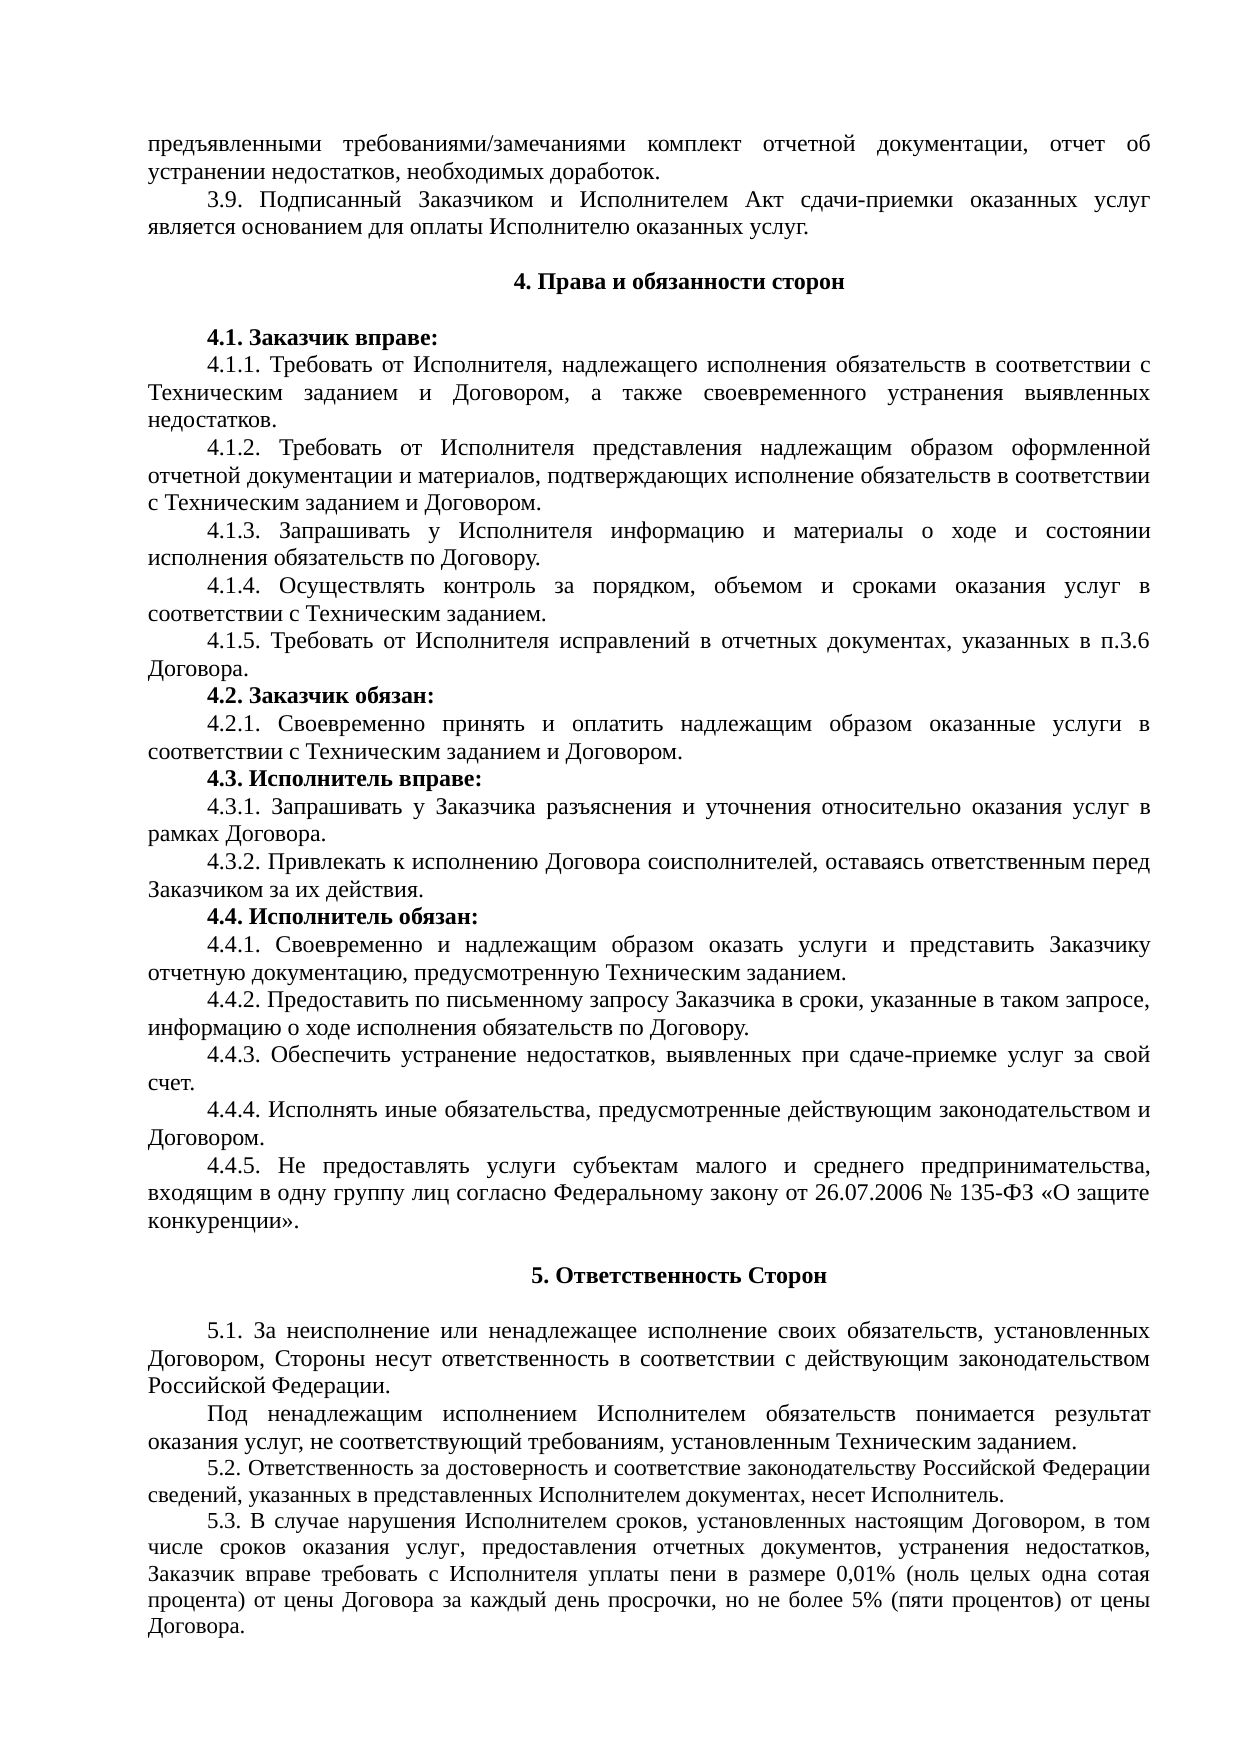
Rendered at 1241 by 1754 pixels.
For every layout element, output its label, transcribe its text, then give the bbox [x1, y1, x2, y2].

text предъявленными требованиями/замечаниями комплект отчетной документации, отчет об устранении недостатков, необходимых доработок. [148, 129, 1152, 184]
text 4.4.5. Не предоставлять услуги субъектам малого и среднего предпринимательства, входящим в одну группу лиц согласно Федеральному закону от 26.07.2006 № 135-ФЗ «О защите конкуренции». [148, 1151, 1152, 1233]
text 3.9. Подписанный Заказчиком и Исполнителем Акт сдачи-приемки оказанных услуг является основанием для оплаты Исполнителю оказанных услуг. [148, 184, 1152, 240]
text 4.2.1. Своевременно принять и оплатить надлежащим образом оказанные услуги в соответствии с Техническим заданием и Договором. [148, 709, 1152, 764]
text Под ненадлежащим исполнением Исполнителем обязательств понимается результат оказания услуг, не соответствующий требованиям, установленным Техническим заданием. [148, 1399, 1152, 1454]
text 4.3.2. Привлекать к исполнению Договора соисполнителей, оставаясь ответственным перед Заказчиком за их действия. [148, 847, 1152, 902]
text 4.1.4. Осуществлять контроль за порядком, объемом и сроками оказания услуг в соответствии с Техническим заданием. [148, 571, 1152, 626]
text 4.3. Исполнитель вправе: [148, 764, 1152, 792]
text 4.4.3. Обеспечить устранение недостатков, выявленных при сдаче-приемке услуг за свой счет. [148, 1040, 1152, 1096]
text 4.1.3. Запрашивать у Исполнителя информацию и материалы о ходе и состоянии исполнения обязательств по Договору. [148, 516, 1152, 571]
text 5.3. В случае нарушения Исполнителем сроков, установленных настоящим Договором, в том числе сроков оказания услуг, предоставления отчетных документов, устранения недостатков, Заказчик вправе требовать с Исполнителя уплаты пени в размере 0,01% (ноль целых одна сотая процента) от цены Договора за каждый день просрочки, но не более 5% (пяти процентов) от цены Договора. [148, 1507, 1152, 1639]
text 4.4.1. Своевременно и надлежащим образом оказать услуги и представить Заказчику отчетную документацию, предусмотренную Техническим заданием. [148, 930, 1152, 985]
text 4.1.2. Требовать от Исполнителя представления надлежащим образом оформленной отчетной документации и материалов, подтверждающих исполнение обязательств в соответствии с Техническим заданием и Договором. [148, 433, 1152, 516]
text 4.1. Заказчик вправе: [148, 323, 1152, 350]
text 4. Права и обязанности сторон [148, 267, 1152, 295]
text 4.4.2. Предоставить по письменному запросу Заказчика в сроки, указанные в таком запросе, информацию о ходе исполнения обязательств по Договору. [148, 985, 1152, 1040]
text 5.2. Ответственность за достоверность и соответствие законодательству Российской Федерации сведений, указанных в представленных Исполнителем документах, несет Исполнитель. [148, 1454, 1152, 1507]
text 4.4.4. Исполнять иные обязательства, предусмотренные действующим законодательством и Договором. [148, 1096, 1152, 1151]
text 4.1.5. Требовать от Исполнителя исправлений в отчетных документах, указанных в п.3.6 Договора. [148, 626, 1152, 681]
text 4.3.1. Запрашивать у Заказчика разъяснения и уточнения относительно оказания услуг в рамках Договора. [148, 792, 1152, 847]
text 5.1. За неисполнение или ненадлежащее исполнение своих обязательств, установленных Договором, Стороны несут ответственность в соответствии с действующим законодательством Российской Федерации. [148, 1316, 1152, 1399]
text 4.2. Заказчик обязан: [148, 681, 1152, 709]
text 5. Ответственность Сторон [148, 1261, 1152, 1289]
text 4.4. Исполнитель обязан: [148, 902, 1152, 930]
text 4.1.1. Требовать от Исполнителя, надлежащего исполнения обязательств в соответствии с Техническим заданием и Договором, а также своевременного устранения выявленных недостатков. [148, 350, 1152, 433]
